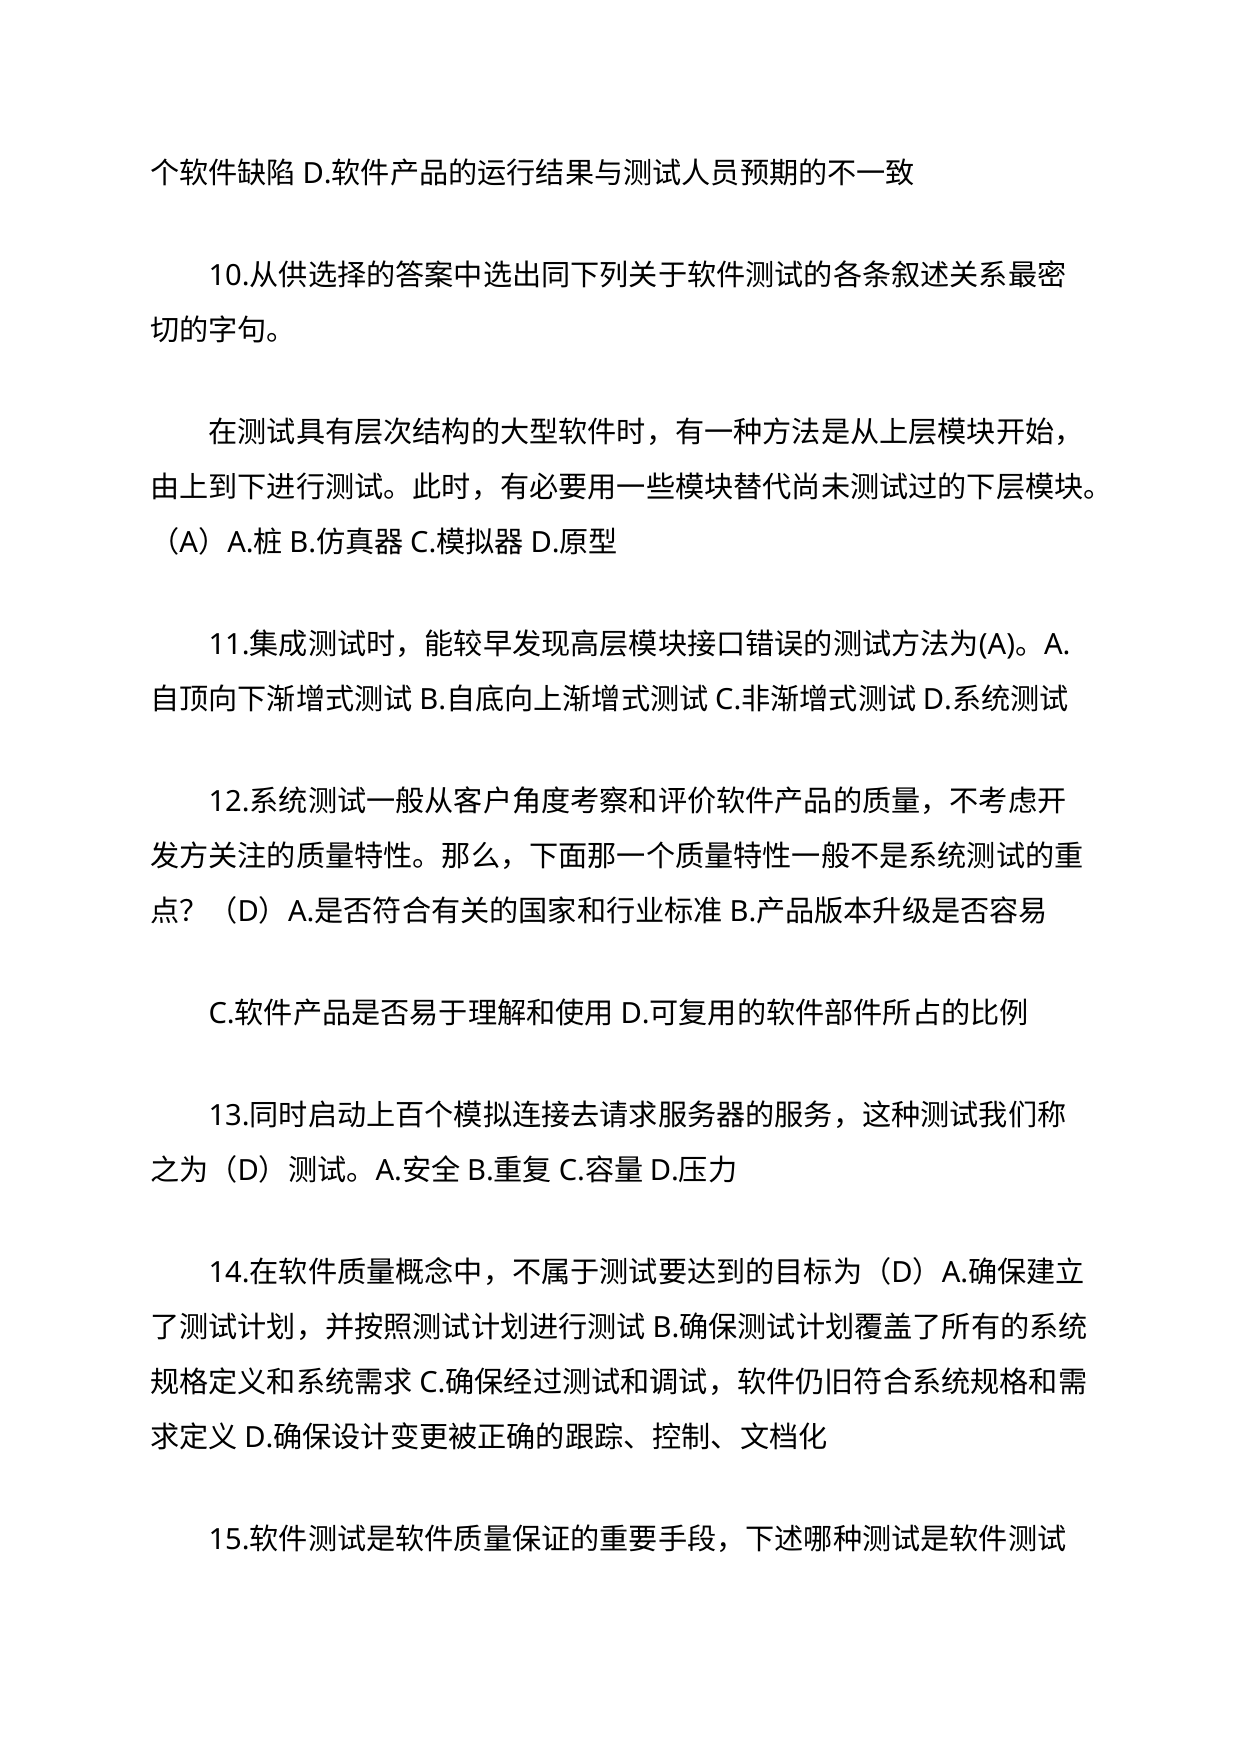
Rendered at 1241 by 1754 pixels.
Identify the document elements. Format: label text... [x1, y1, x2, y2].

text 12.系统测试一般从客户角度考察和评价软件产品的质量，不考虑开发方关注的质量特性。那么，下面那一个质量特性一般不是系统测试的重点？（D）A.是否符合有关的国家和行业标准 B.产品版本升级是否容易 [150, 777, 1090, 930]
text 11.集成测试时，能较早发现高层模块接口错误的测试方法为(A)。A.自顶向下渐增式测试 B.自底向上渐增式测试 C.非渐增式测试 D.系统测试 [150, 621, 1090, 718]
text 13.同时启动上百个模拟连接去请求服务器的服务，这种测试我们称之为（D）测试。A.安全 B.重复 C.容量 D.压力 [150, 1091, 1090, 1189]
text C.软件产品是否易于理解和使用 D.可复用的软件部件所占的比例 [150, 989, 1090, 1032]
text 在测试具有层次结构的大型软件时，有一种方法是从上层模块开始，由上到下进行测试。此时，有必要用一些模块替代尚未测试过的下层模块。（A）A.桩 B.仿真器 C.模拟器 D.原型 [150, 409, 1090, 561]
text 10.从供选择的答案中选出同下列关于软件测试的各条叙述关系最密切的字句。 [150, 252, 1090, 349]
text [150, 1515, 1090, 1558]
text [150, 150, 1090, 192]
text 14.在软件质量概念中，不属于测试要达到的目标为（D）A.确保建立了测试计划，并按照测试计划进行测试 B.确保测试计划覆盖了所有的系统规格定义和系统需求 C.确保经过测试和调试，软件仍旧符合系统规格和需求定义 D.确保设计变更被正确的跟踪、控制、文档化 [150, 1248, 1090, 1456]
